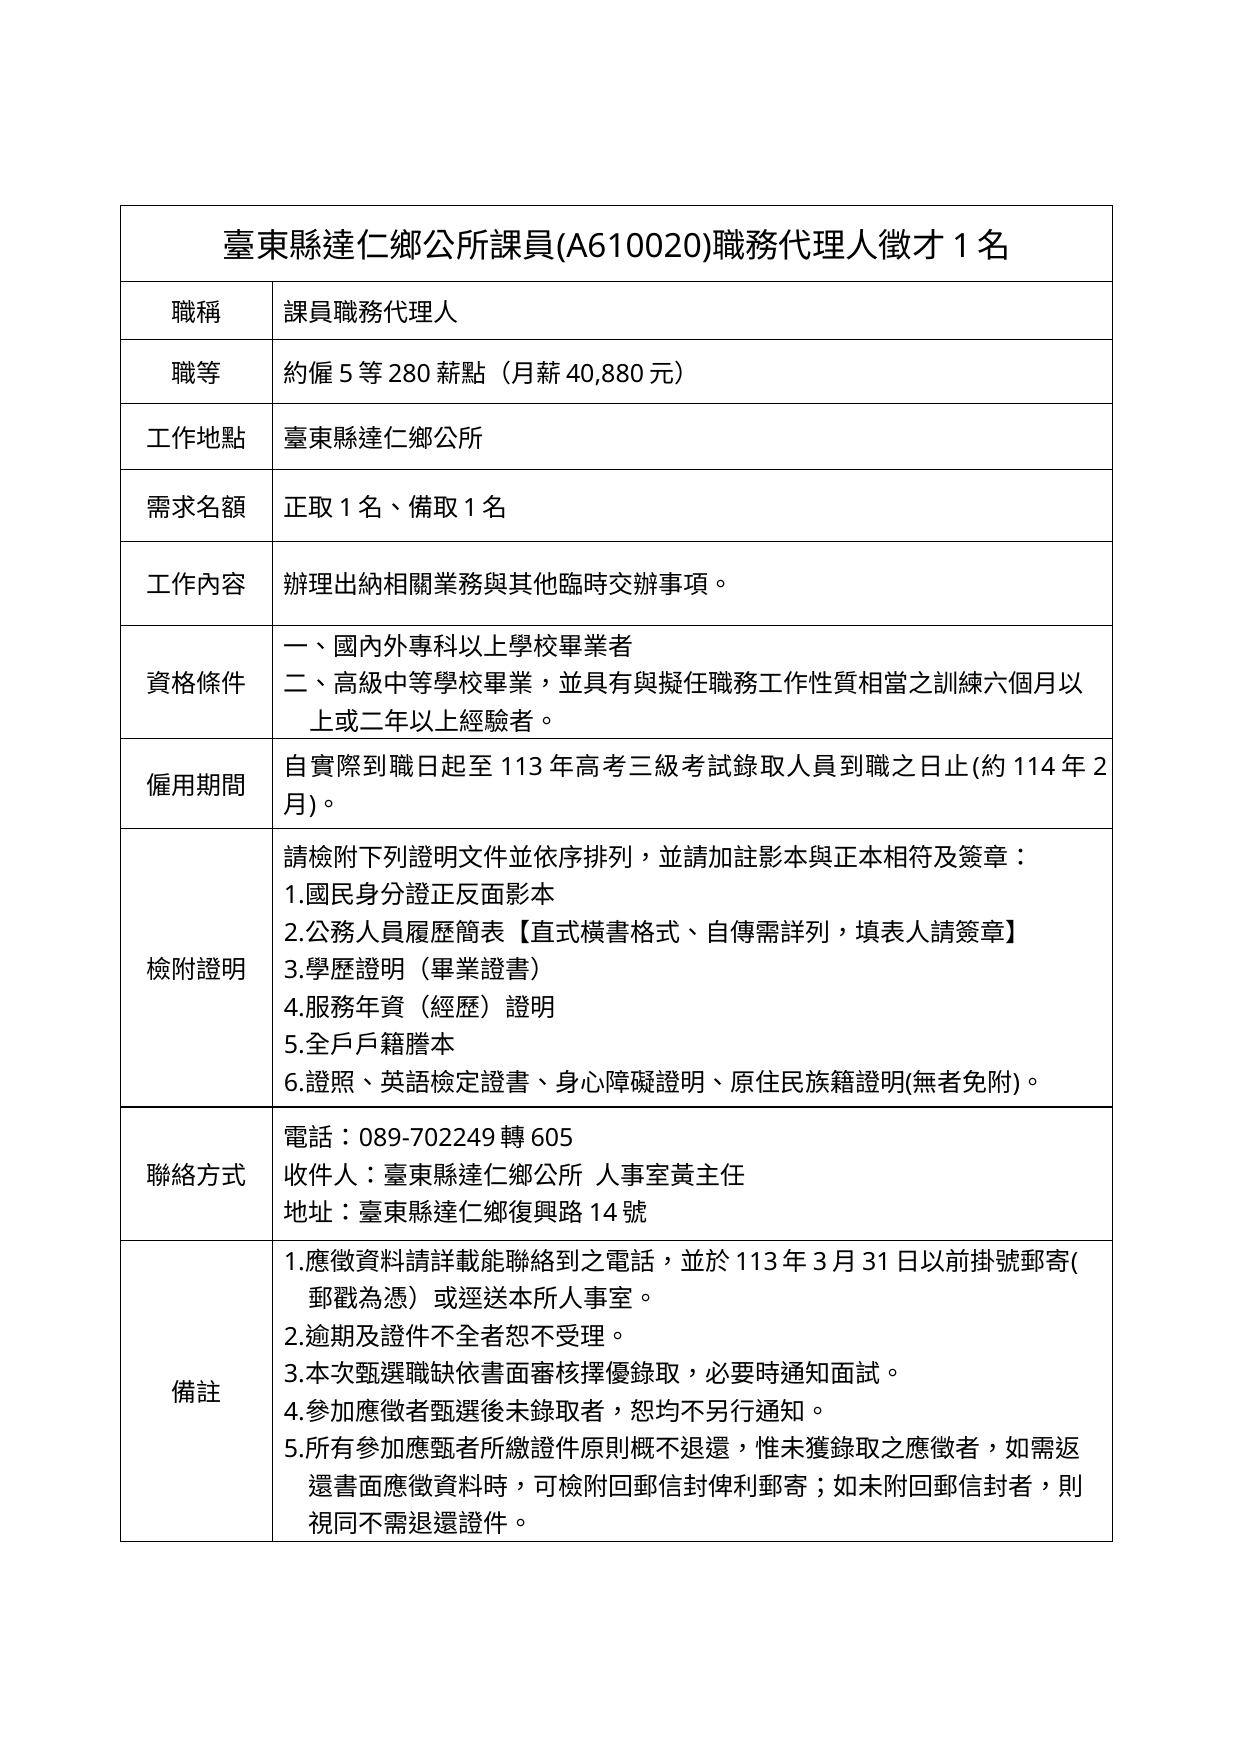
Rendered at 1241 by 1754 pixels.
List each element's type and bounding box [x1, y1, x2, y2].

table_header [120, 205, 1122, 1579]
